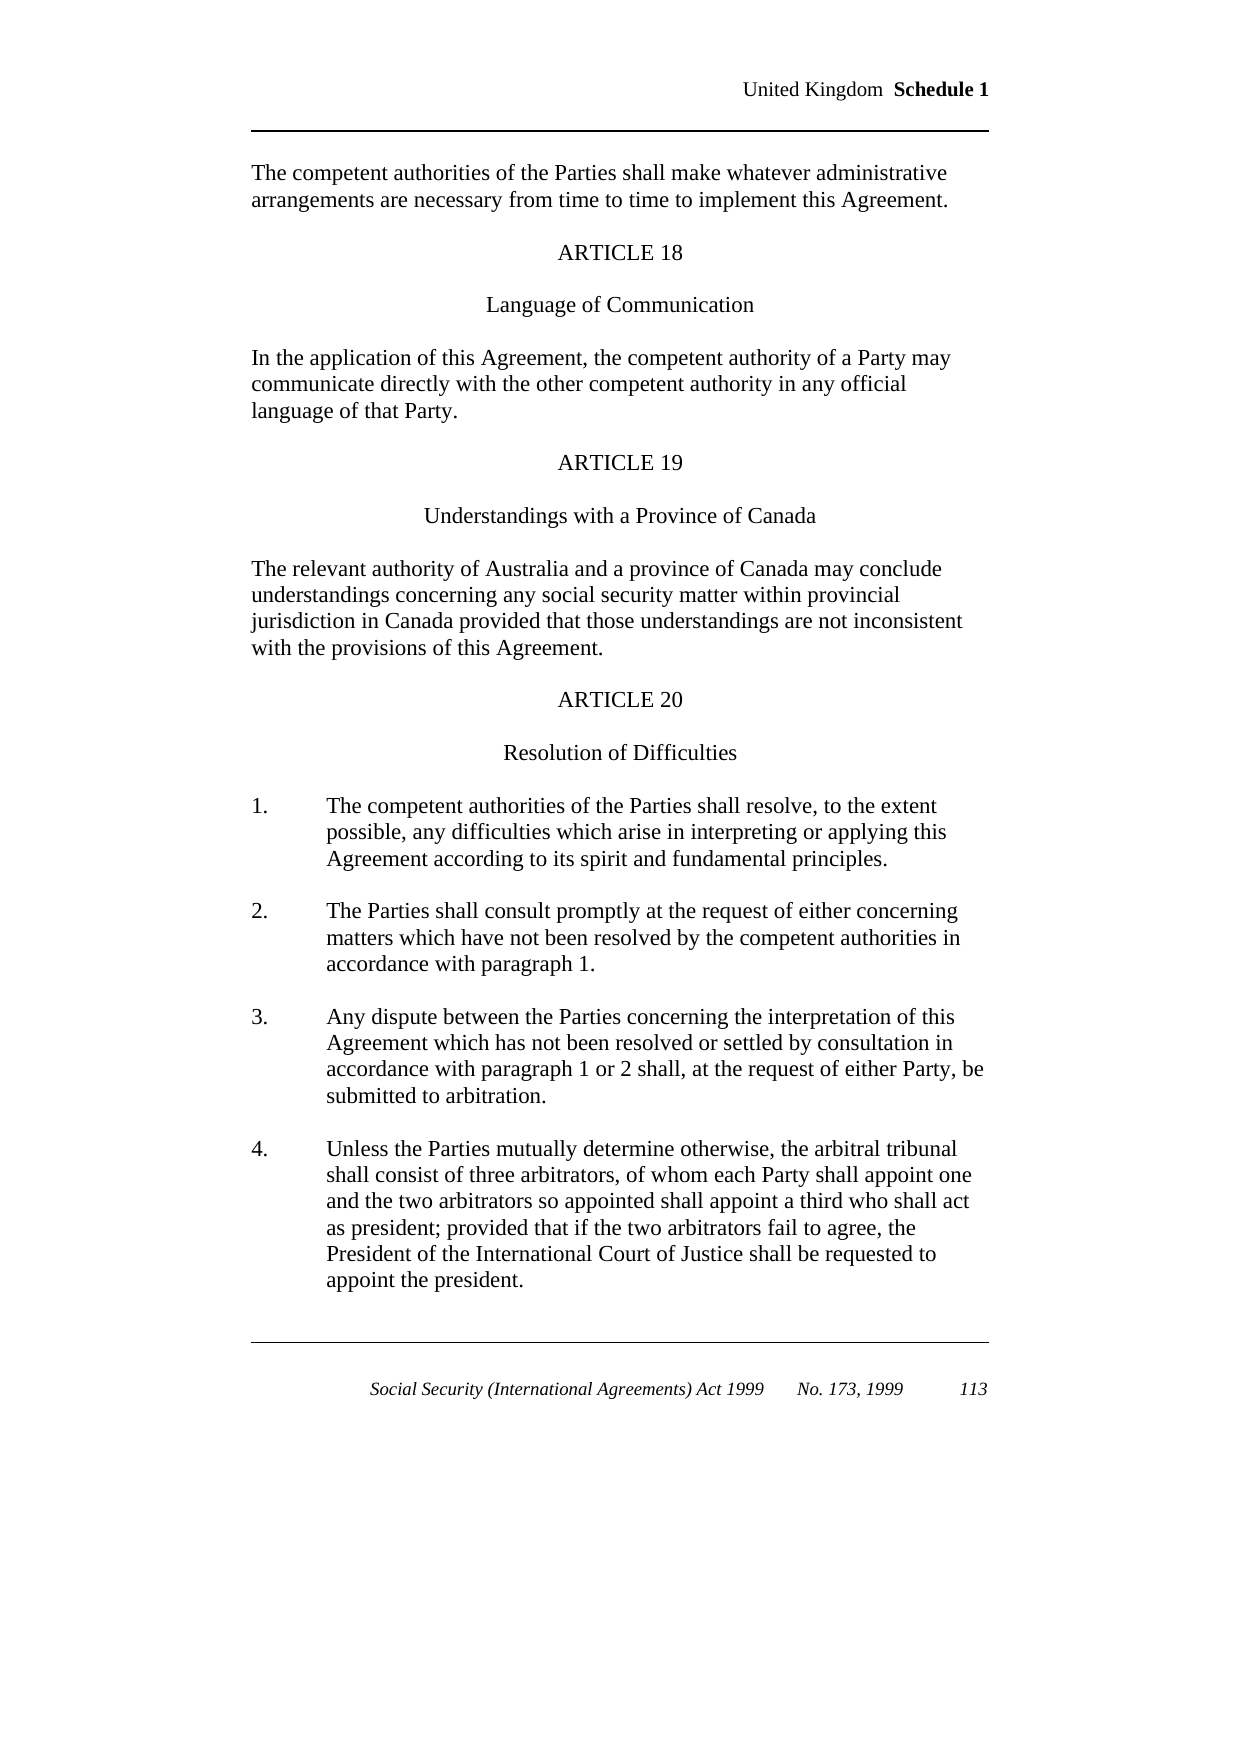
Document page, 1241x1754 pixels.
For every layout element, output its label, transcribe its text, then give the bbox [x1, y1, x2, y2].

subtitle ARTICLE 19 [251, 449, 989, 476]
text The relevant authority of Australia and a province of Canada may conclude understandings concerning any social security matter within provincial jurisdiction in Canada provided that those understandings are not inconsistent with the provisions of this Agreement. [251, 555, 989, 660]
text In the application of this Agreement, the competent authority of a Party may communicate directly with the other competent authority in any official language of that Party. [251, 344, 989, 423]
text 3. Any dispute between the Parties concerning the interpretation of this Agreement which has not been resolved or settled by consultation in accordance with paragraph 1 or 2 shall, at the request of either Party, be submitted to arbitration. [251, 1003, 989, 1108]
text 2. The Parties shall consult promptly at the request of either concerning matters which have not been resolved by the competent authorities in accordance with paragraph 1. [251, 897, 989, 976]
text Language of Communication [251, 291, 989, 318]
text The competent authorities of the Parties shall make whatever administrative arrangements are necessary from time to time to implement this Agreement. [251, 159, 989, 212]
subtitle ARTICLE 20 [251, 687, 989, 713]
subtitle ARTICLE 18 [251, 238, 989, 265]
text 4. Unless the Parties mutually determine otherwise, the arbitral tribunal shall consist of three arbitrators, of whom each Party shall appoint one and the two arbitrators so appointed shall appoint a third who shall act as president; provided that if the two arbitrators fail to agree, the President of the International Court of Justice shall be requested to appoint the president. [251, 1134, 989, 1293]
text Resolution of Difficulties [251, 739, 989, 766]
text 1. The competent authorities of the Parties shall resolve, to the extent possible, any difficulties which arise in interpreting or applying this Agreement according to its spirit and fundamental principles. [251, 792, 989, 871]
text Understandings with a Province of Canada [251, 502, 989, 528]
